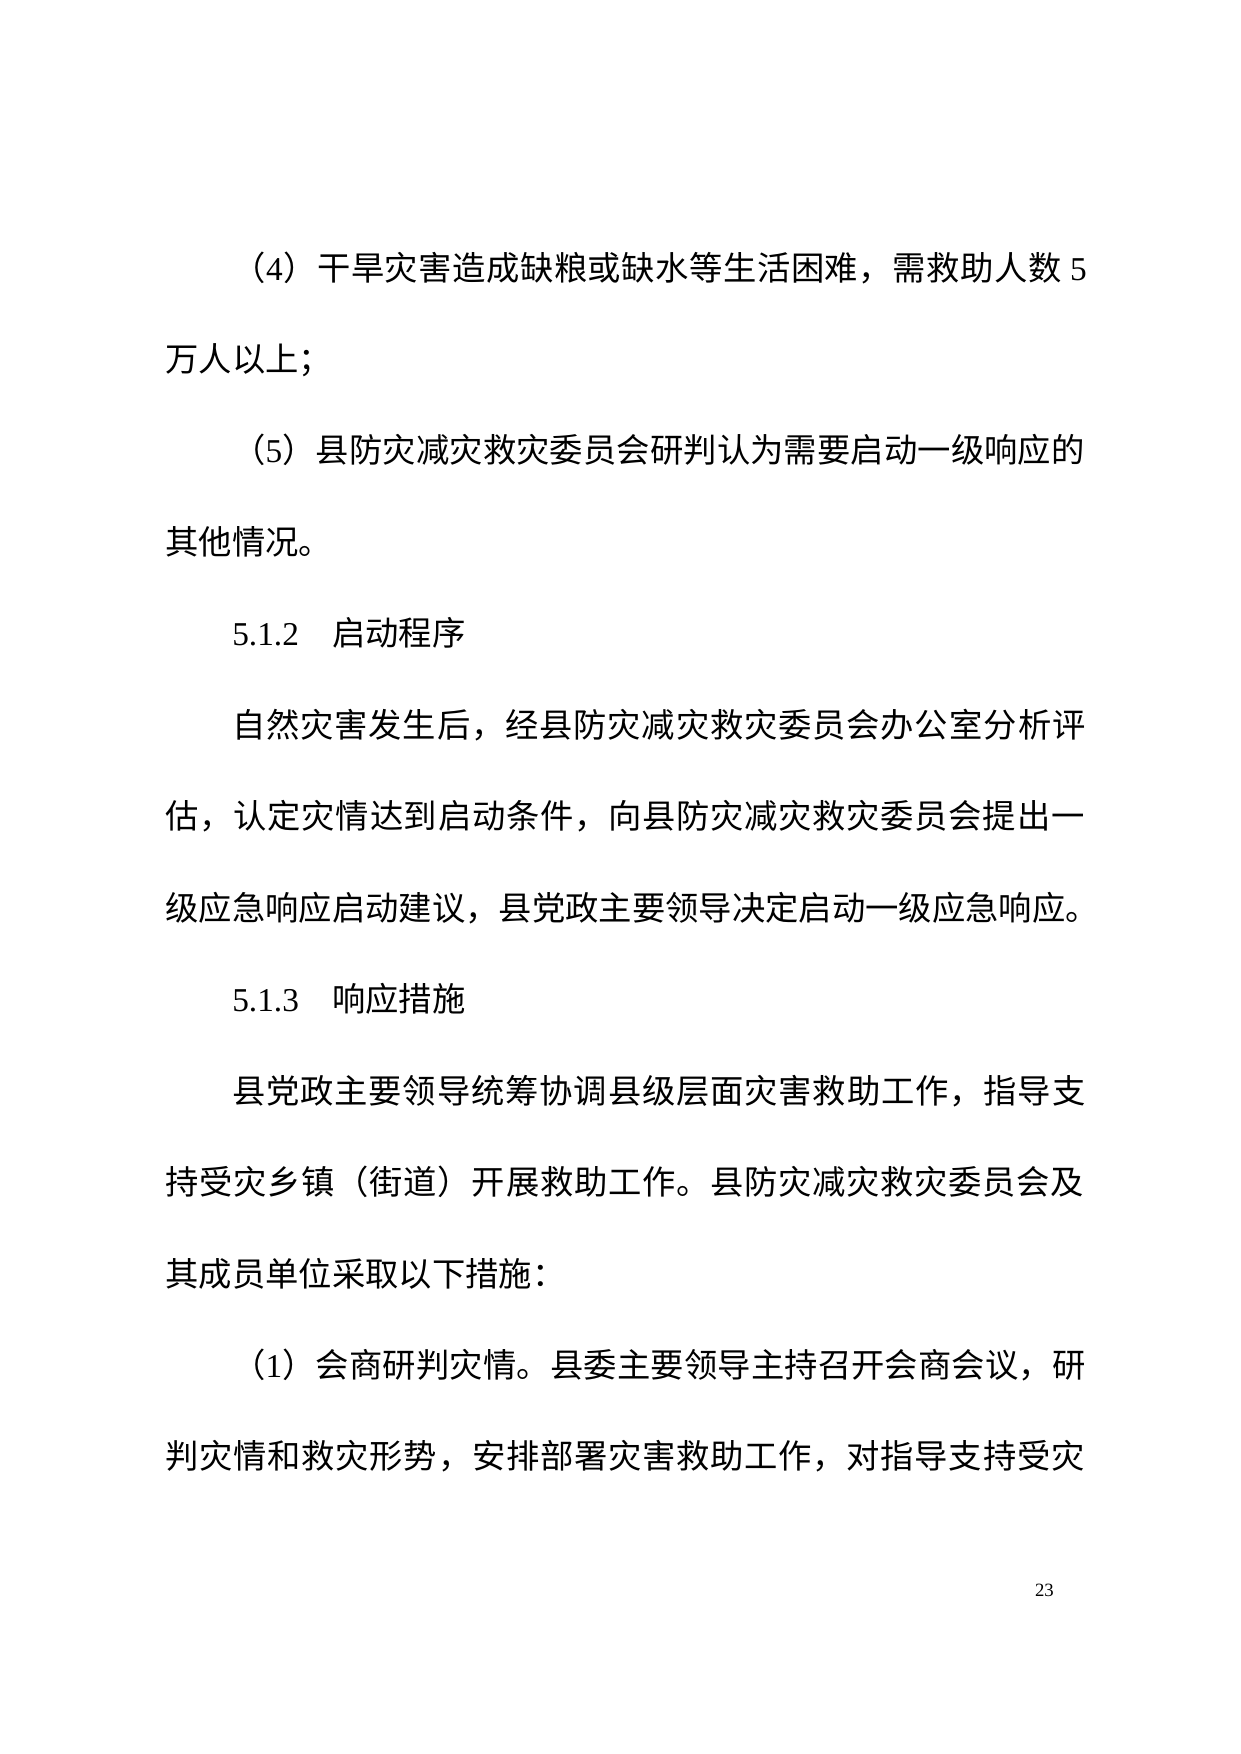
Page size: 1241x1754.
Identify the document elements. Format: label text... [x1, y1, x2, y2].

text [165, 1317, 1087, 1500]
text （4）干旱灾害造成缺粮或缺水等生活困难，需救助人数5万人以上； [165, 220, 1087, 403]
text 县党政主要领导统筹协调县级层面灾害救助工作，指导支持受灾乡镇（街道）开展救助工作。县防灾减灾救灾委员会及其成员单位采取以下措施： [165, 1043, 1087, 1317]
text 5.1.3 响应措施 [165, 951, 1087, 1043]
text 5.1.2 启动程序 [165, 586, 1087, 677]
text （5）县防灾减灾救灾委员会研判认为需要启动一级响应的其他情况。 [165, 403, 1087, 586]
text 自然灾害发生后，经县防灾减灾救灾委员会办公室分析评估，认定灾情达到启动条件，向县防灾减灾救灾委员会提出一级应急响应启动建议，县党政主要领导决定启动一级应急响应。 [165, 677, 1087, 951]
